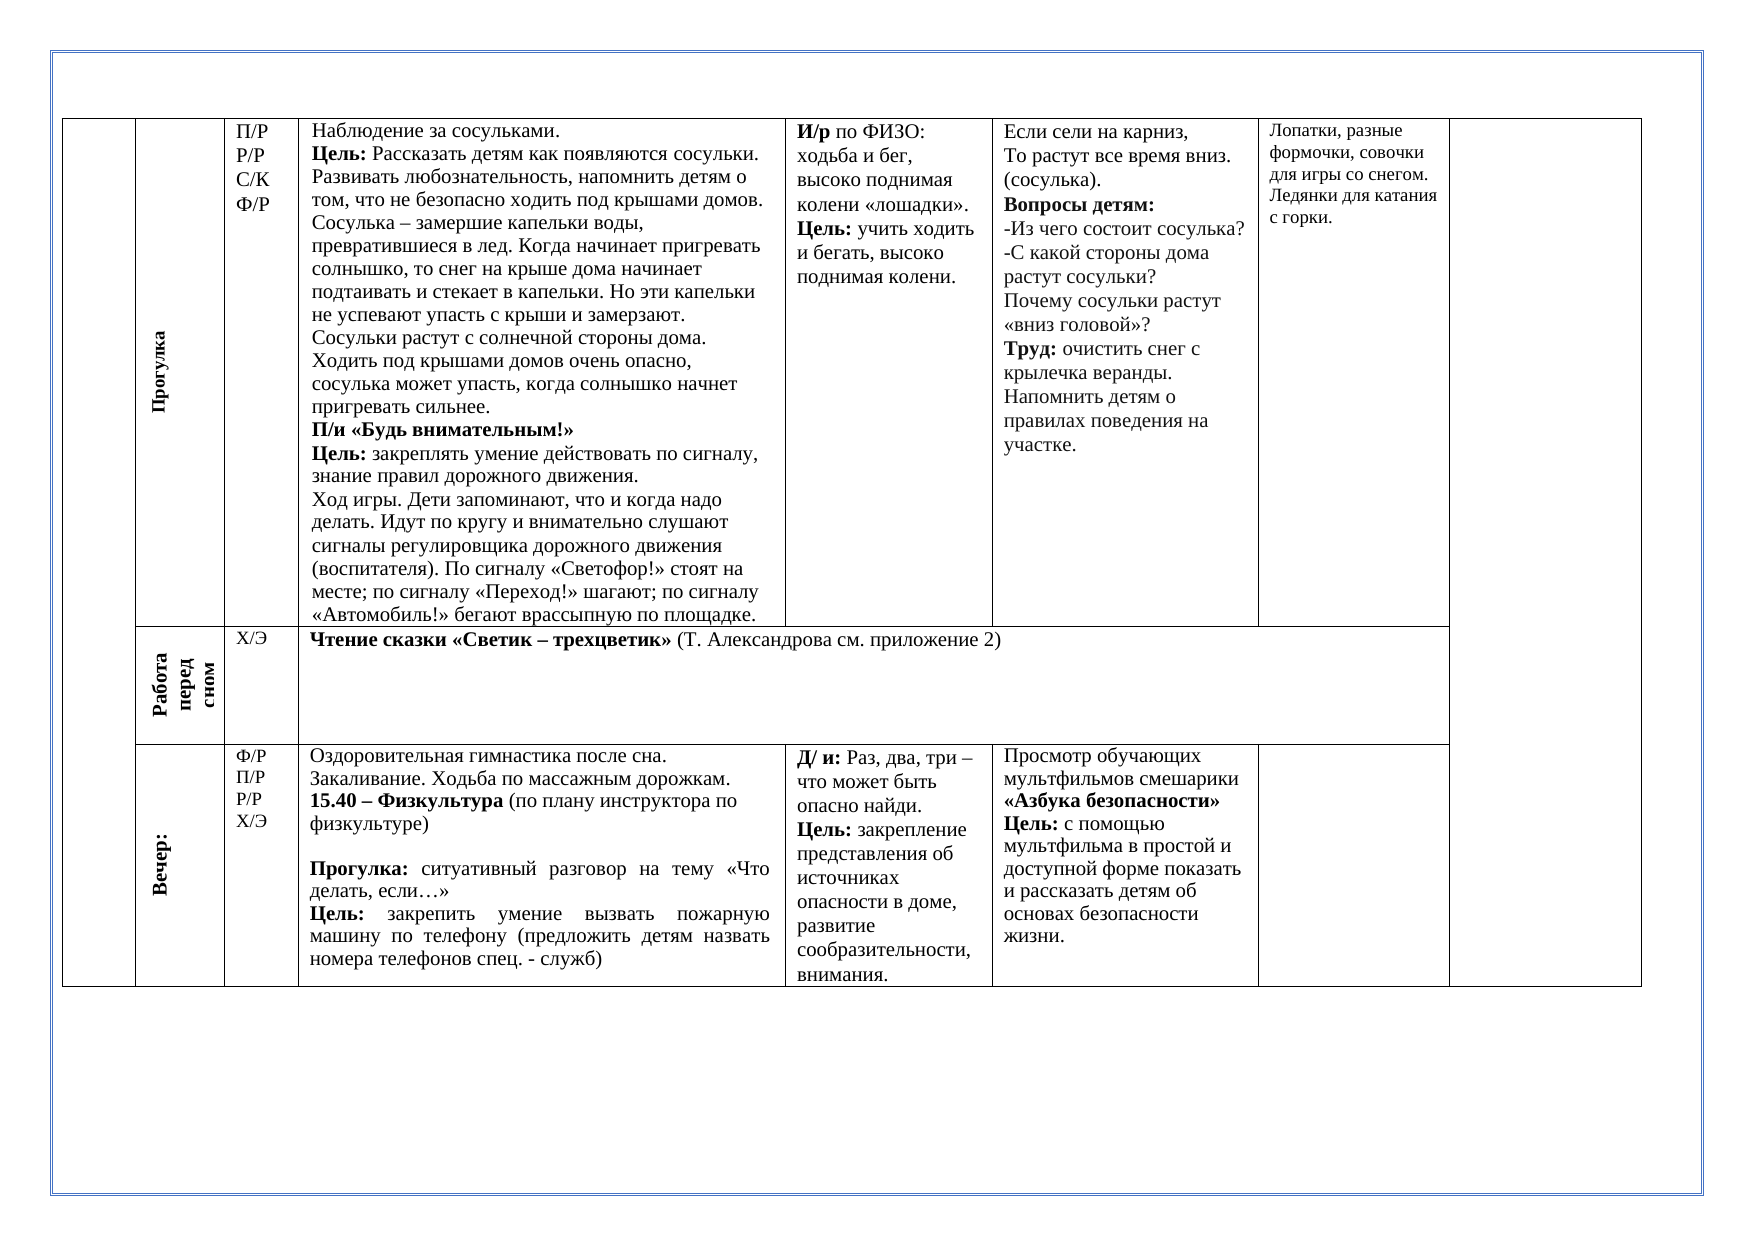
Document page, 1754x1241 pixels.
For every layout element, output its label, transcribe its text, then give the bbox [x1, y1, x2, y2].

table_cell Д/ и: Раз, два, три – что может быть опасно найди. Цель: закрепление представления об источниках опасности в доме, развитие сообразительности, внимания. [786, 745, 992, 986]
table_cell Ф/Р П/Р Р/Р Х/Э [225, 745, 298, 986]
table_cell Наблюдение за сосульками. Цель: Рассказать детям как появляются сосульки. Развивать любознательность, напомнить детям о том, что не безопасно ходить под крышами домов. Сосулька – замершие капельки воды, превратившиеся в лед. Когда начинает пригревать солнышко, то снег на крыше дома начинает подтаивать и стекает в капельки. Но эти капельки не успевают упасть с крыши и замерзают. Сосульки растут с солнечной стороны дома. Ходить под крышами домов очень опасно, сосулька может упасть, когда солнышко начнет пригревать сильнее. П/и «Будь внимательным!» Цель: закреплять умение действовать по сигналу, знание правил дорожного движения. Ход игры. Дети запоминают, что и когда надо делать. Идут по кругу и внимательно слушают сигналы регулировщика дорожного движения (воспитателя). По сигналу «Светофор!» стоят на месте; по сигналу «Переход!» шагают; по сигналу «Автомобиль!» бегают врассыпную по площадке. [299, 119, 785, 626]
table_cell Х/Э [225, 627, 298, 744]
table_cell И/р по ФИЗО: ходьба и бег, высоко поднимая колени «лошадки». Цель: учить ходить и бегать, высоко поднимая колени. [786, 119, 992, 626]
table_cell [1259, 745, 1449, 986]
table_cell Чтение сказки «Светик – трехцветик» (Т. Александрова см. приложение 2) [299, 627, 1449, 744]
table_cell П/Р Р/Р С/К Ф/Р [225, 119, 298, 626]
table_cell Просмотр обучающих мультфильмов смешарики «Азбука безопасности» Цель: с помощью мультфильма в простой и доступной форме показать и рассказать детям об основах безопасности жизни. [993, 745, 1258, 986]
table_cell Если сели на карниз, То растут все время вниз. (сосулька). Вопросы детям: -Из чего состоит сосулька? -С какой стороны дома растут сосульки? Почему сосульки растут «вниз головой»? Труд: очистить снег с крылечка веранды. Напомнить детям о правилах поведения на участке. [993, 119, 1258, 626]
table_cell Лопатки, разные формочки, совочки для игры со снегом. Ледянки для катания с горки. [1259, 119, 1449, 626]
table_cell Вечер: [136, 745, 224, 986]
table_cell Работа перед сном [136, 627, 224, 744]
table_cell Прогулка [136, 119, 224, 626]
table_cell Оздоровительная гимнастика после сна. Закаливание. Ходьба по массажным дорожкам. 15.40 – Физкультура (по плану инструктора по физкультуре) Прогулка: ситуативный разговор на тему «Что делать, если…» Цель: закрепить умение вызвать пожарную машину по телефону (предложить детям назвать номера телефонов спец. - служб) [299, 745, 785, 986]
